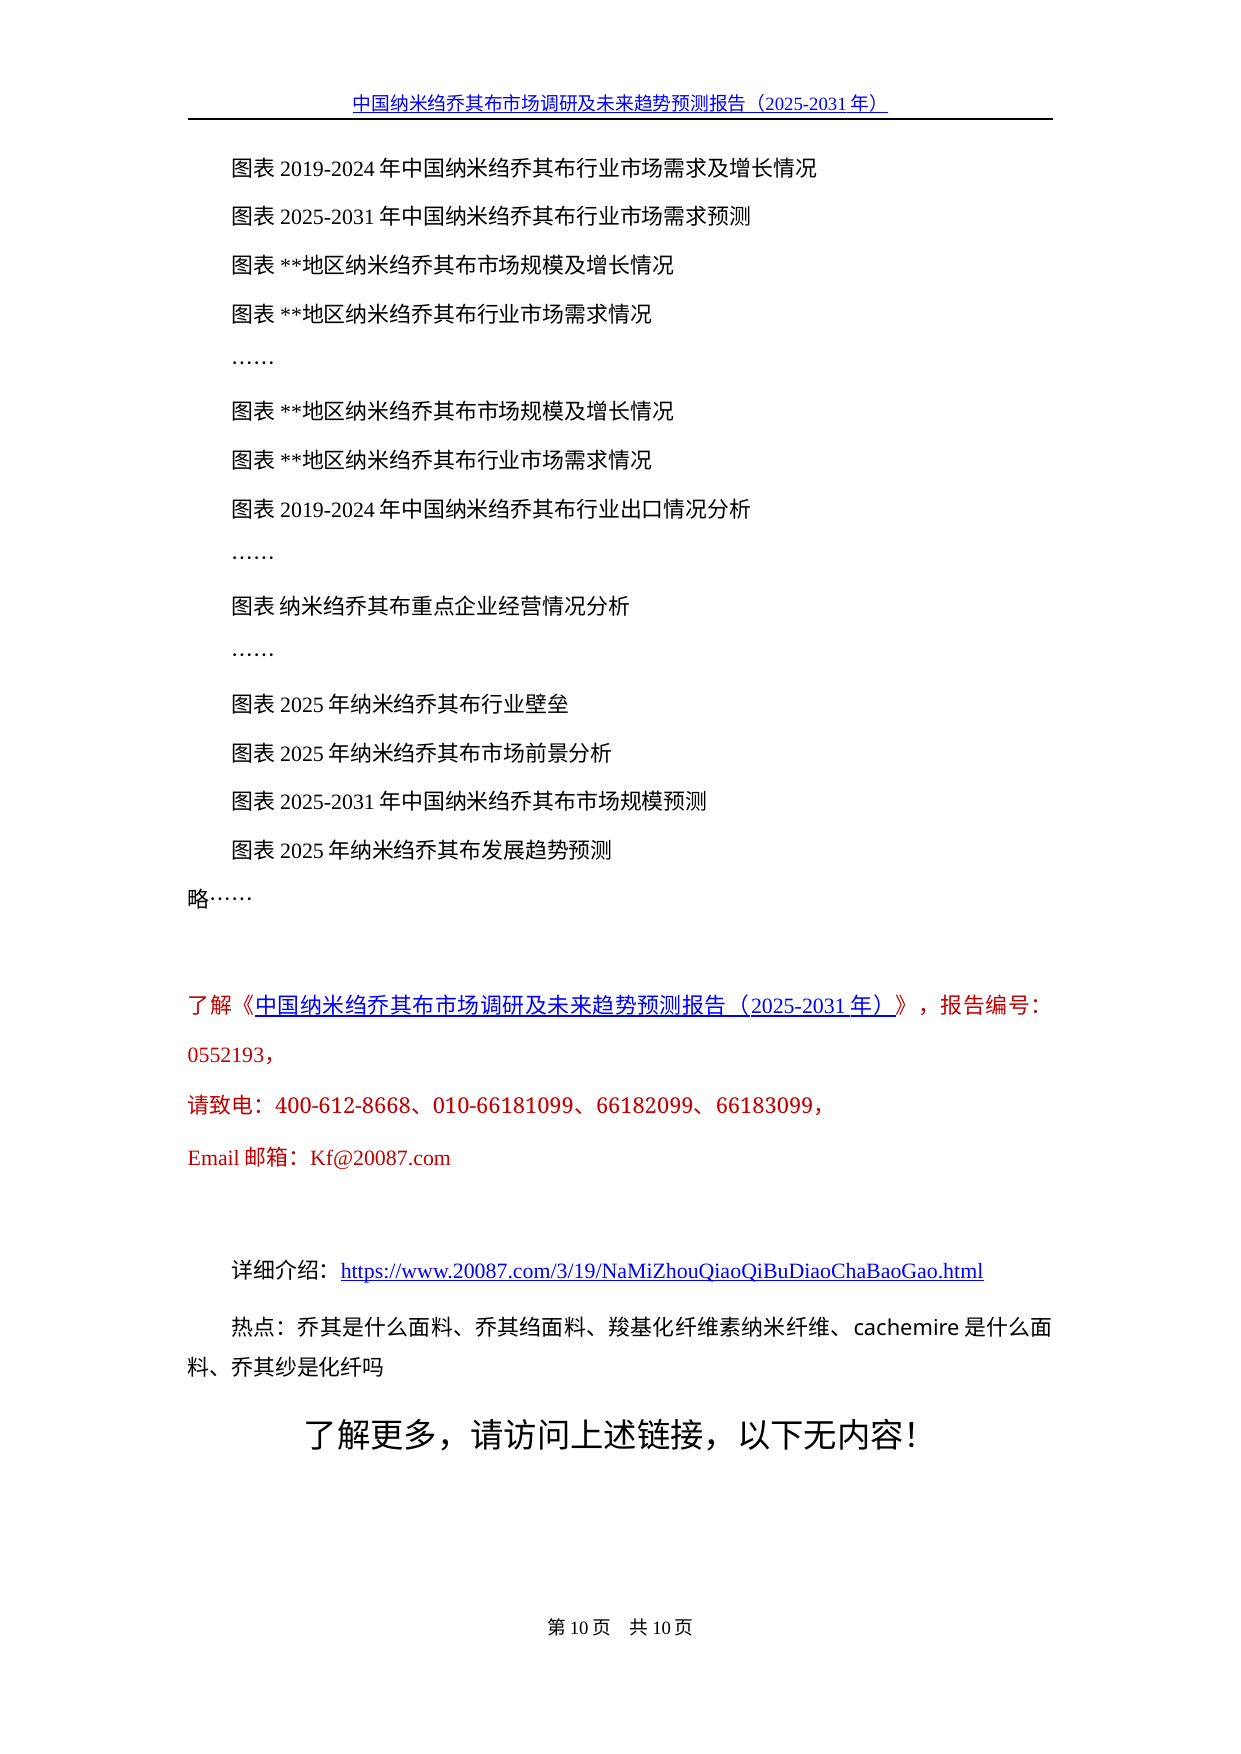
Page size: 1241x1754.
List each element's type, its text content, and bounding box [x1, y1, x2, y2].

text 请致电：400-612-8668、010-66181099、66182099、66183099， [187, 1088, 1053, 1121]
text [187, 150, 1053, 914]
title 了解更多，请访问上述链接，以下无内容！ [187, 1400, 1053, 1465]
text 了解《中国纳米绉乔其布市场调研及未来趋势预测报告（2025-2031年）》，报告编号：0552193， [187, 988, 1053, 1069]
text 热点：乔其是什么面料、乔其绉面料、羧基化纤维素纳米纤维、cachemire是什么面料、乔其纱是化纤吗 [187, 1309, 1053, 1382]
text 详细介绍：https://www.20087.com/3/19/NaMiZhouQiaoQiBuDiaoChaBaoGao.html [187, 1253, 1053, 1285]
text Email邮箱：Kf@20087.com [187, 1140, 1053, 1172]
